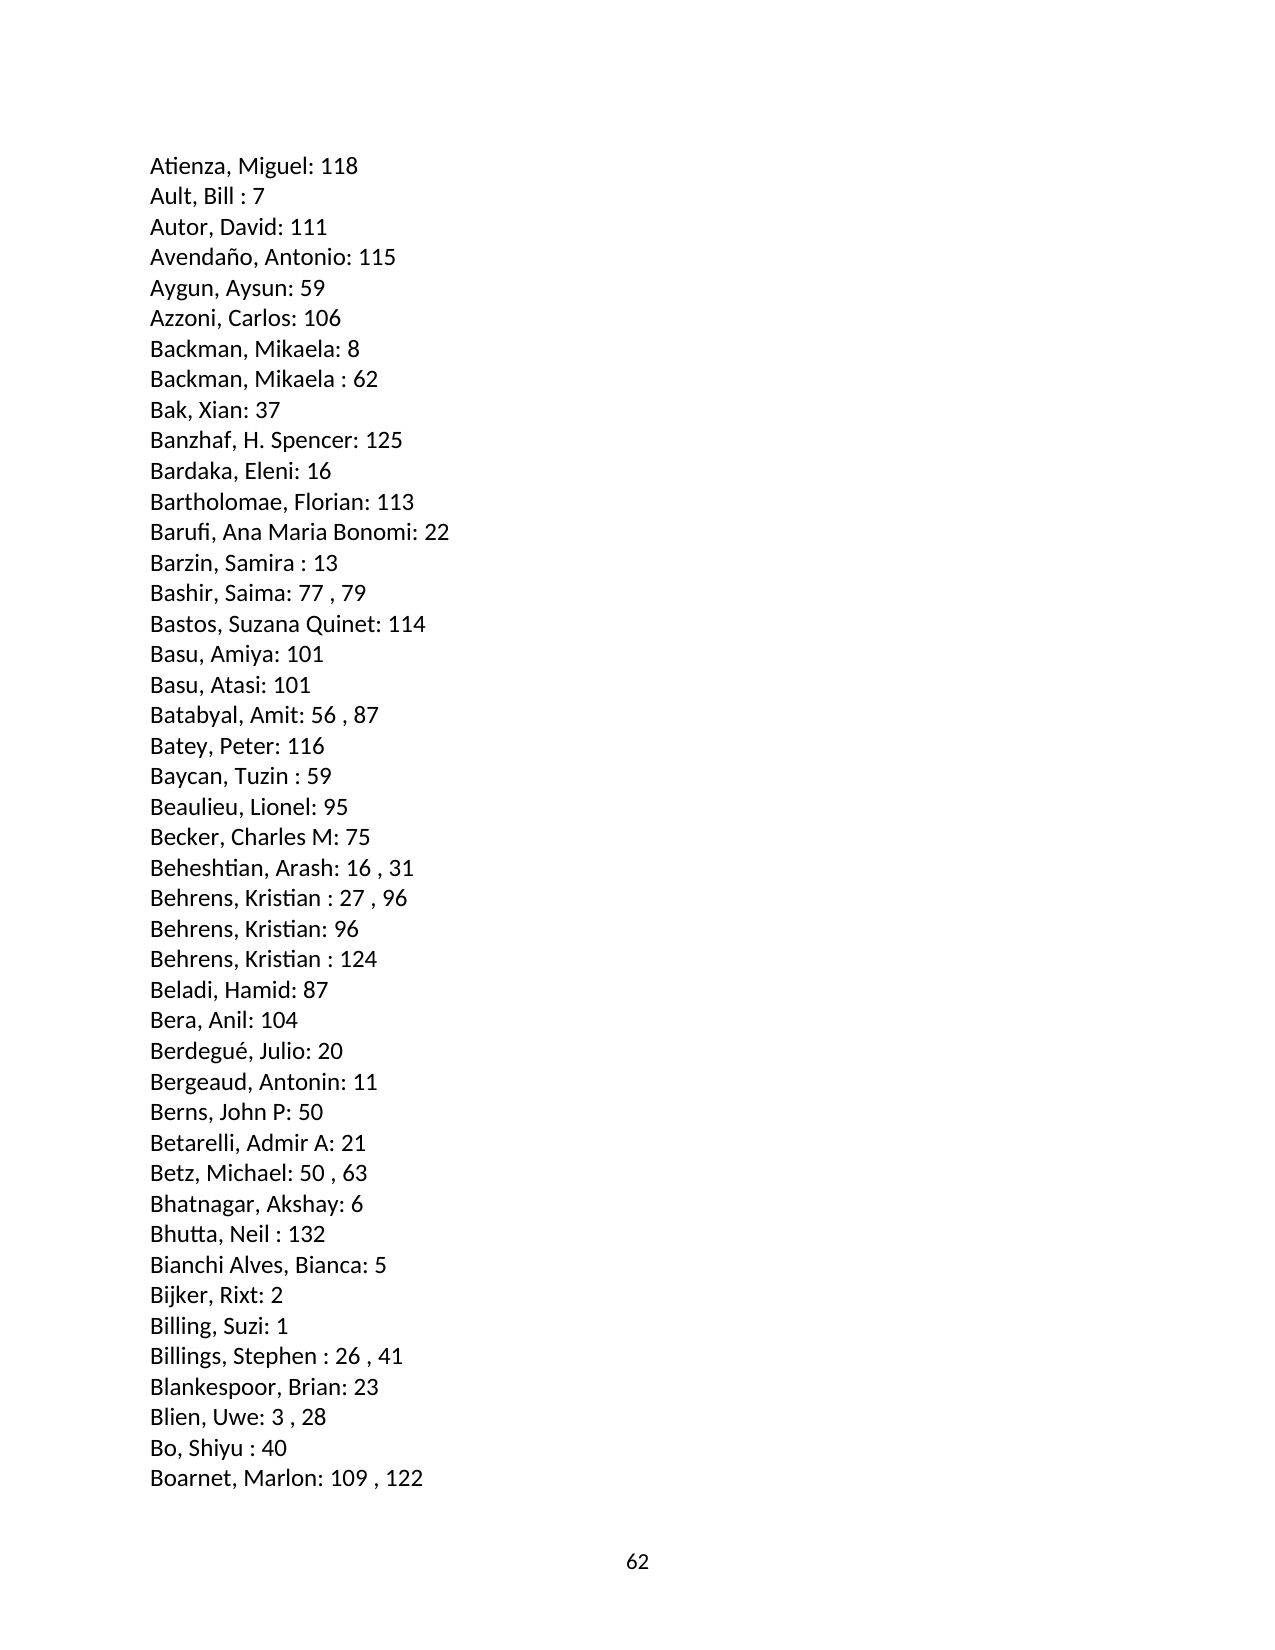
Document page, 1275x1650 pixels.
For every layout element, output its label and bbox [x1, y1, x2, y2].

text [150, 150, 1125, 1493]
